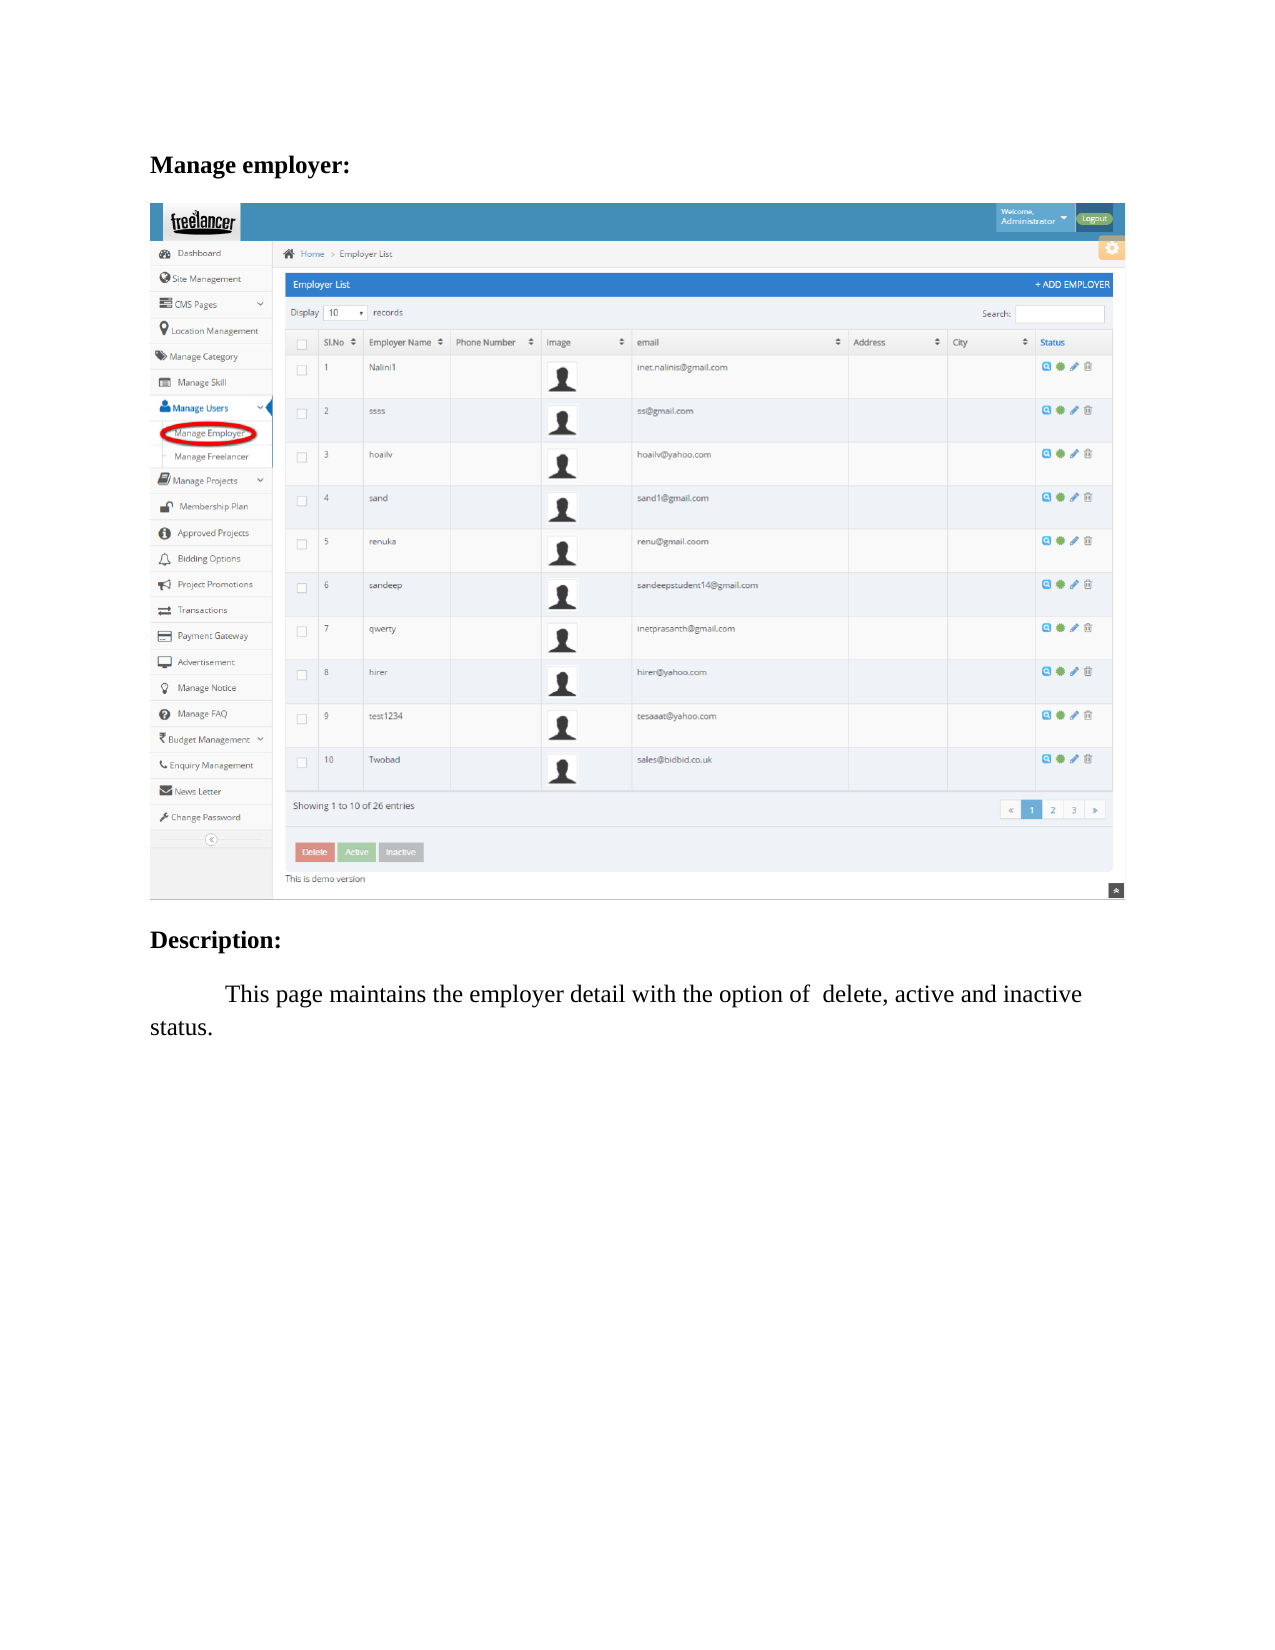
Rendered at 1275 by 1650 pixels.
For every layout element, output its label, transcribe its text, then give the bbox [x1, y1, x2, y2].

text This page maintains the employer detail with the option of delete, active and inactive status. [150, 979, 1125, 1040]
text Manage employer: [150, 150, 1125, 179]
text Description: [150, 925, 1125, 953]
picture [150, 203, 1125, 900]
